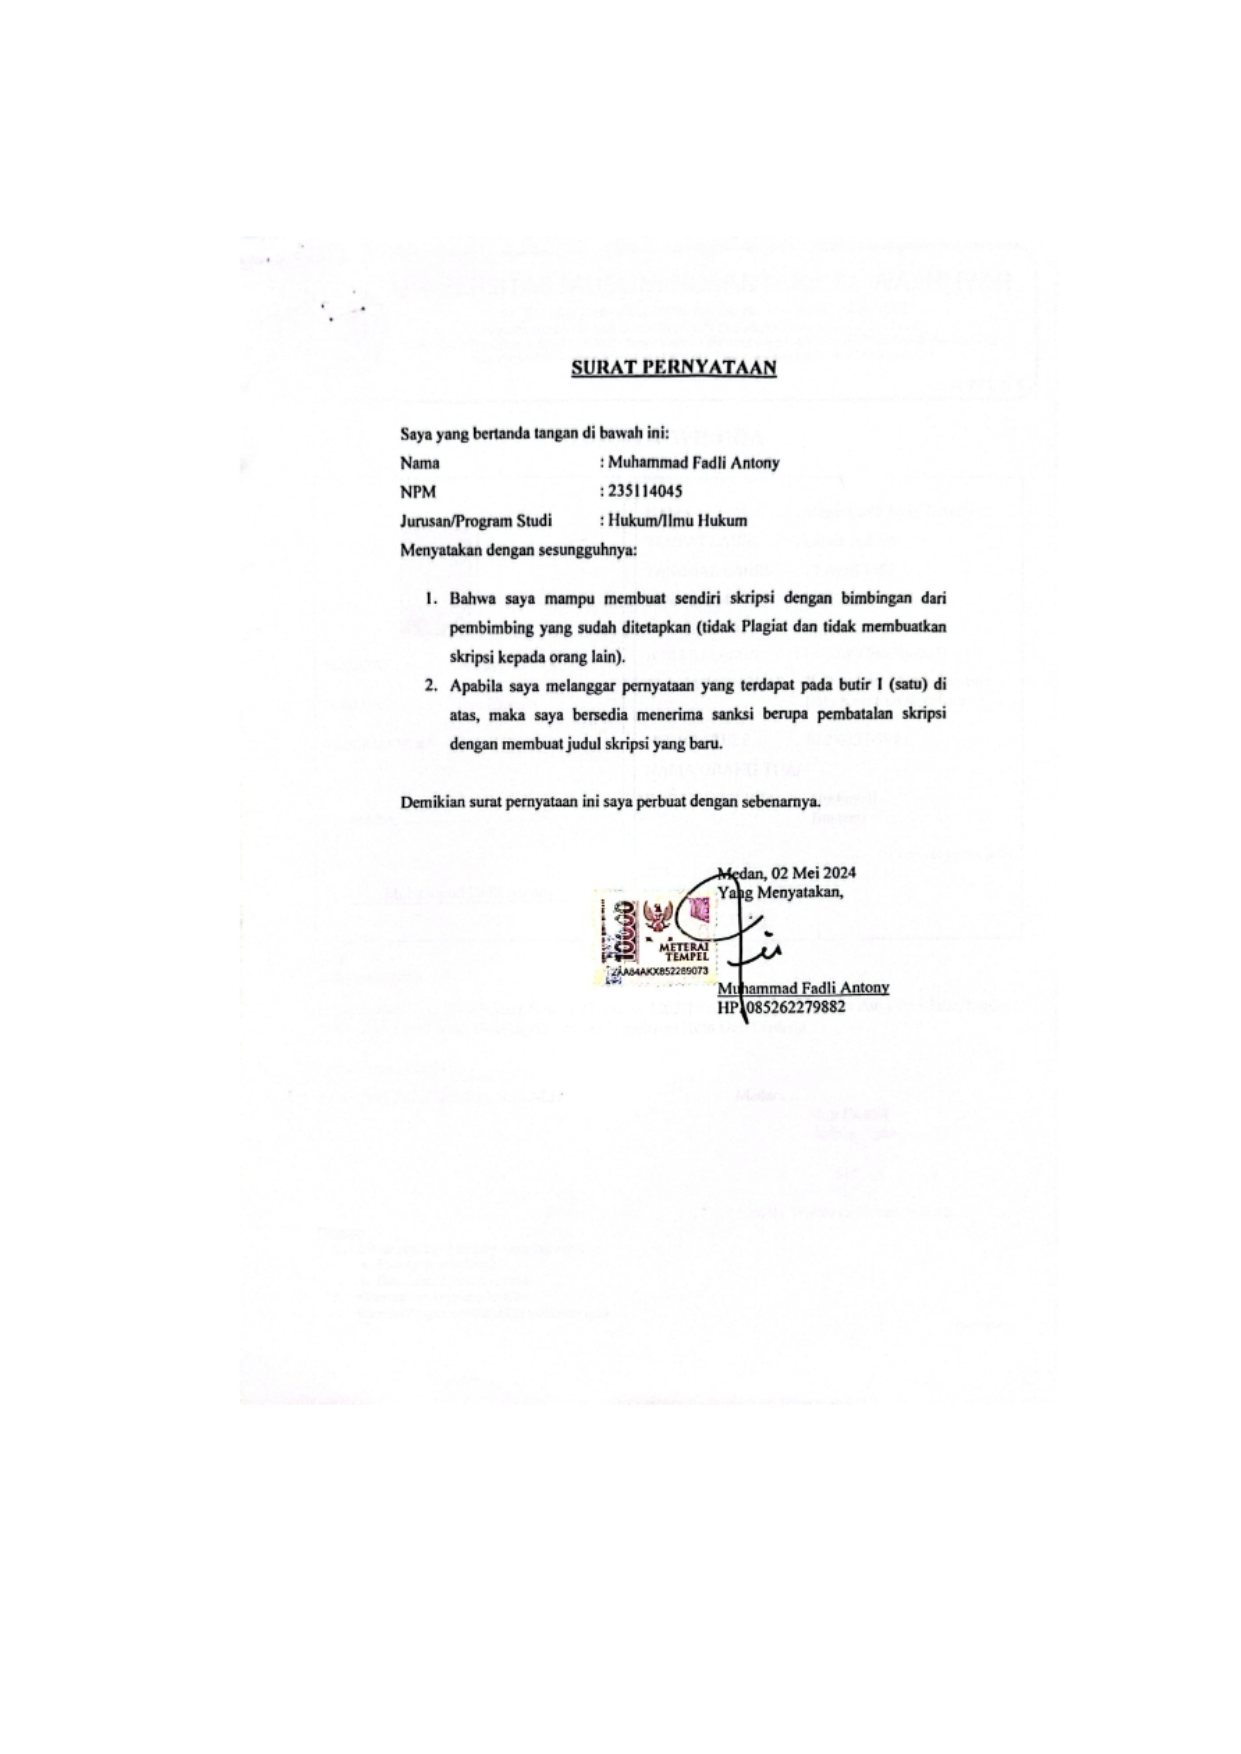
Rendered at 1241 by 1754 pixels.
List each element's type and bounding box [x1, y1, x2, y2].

picture [236, 236, 1064, 1405]
